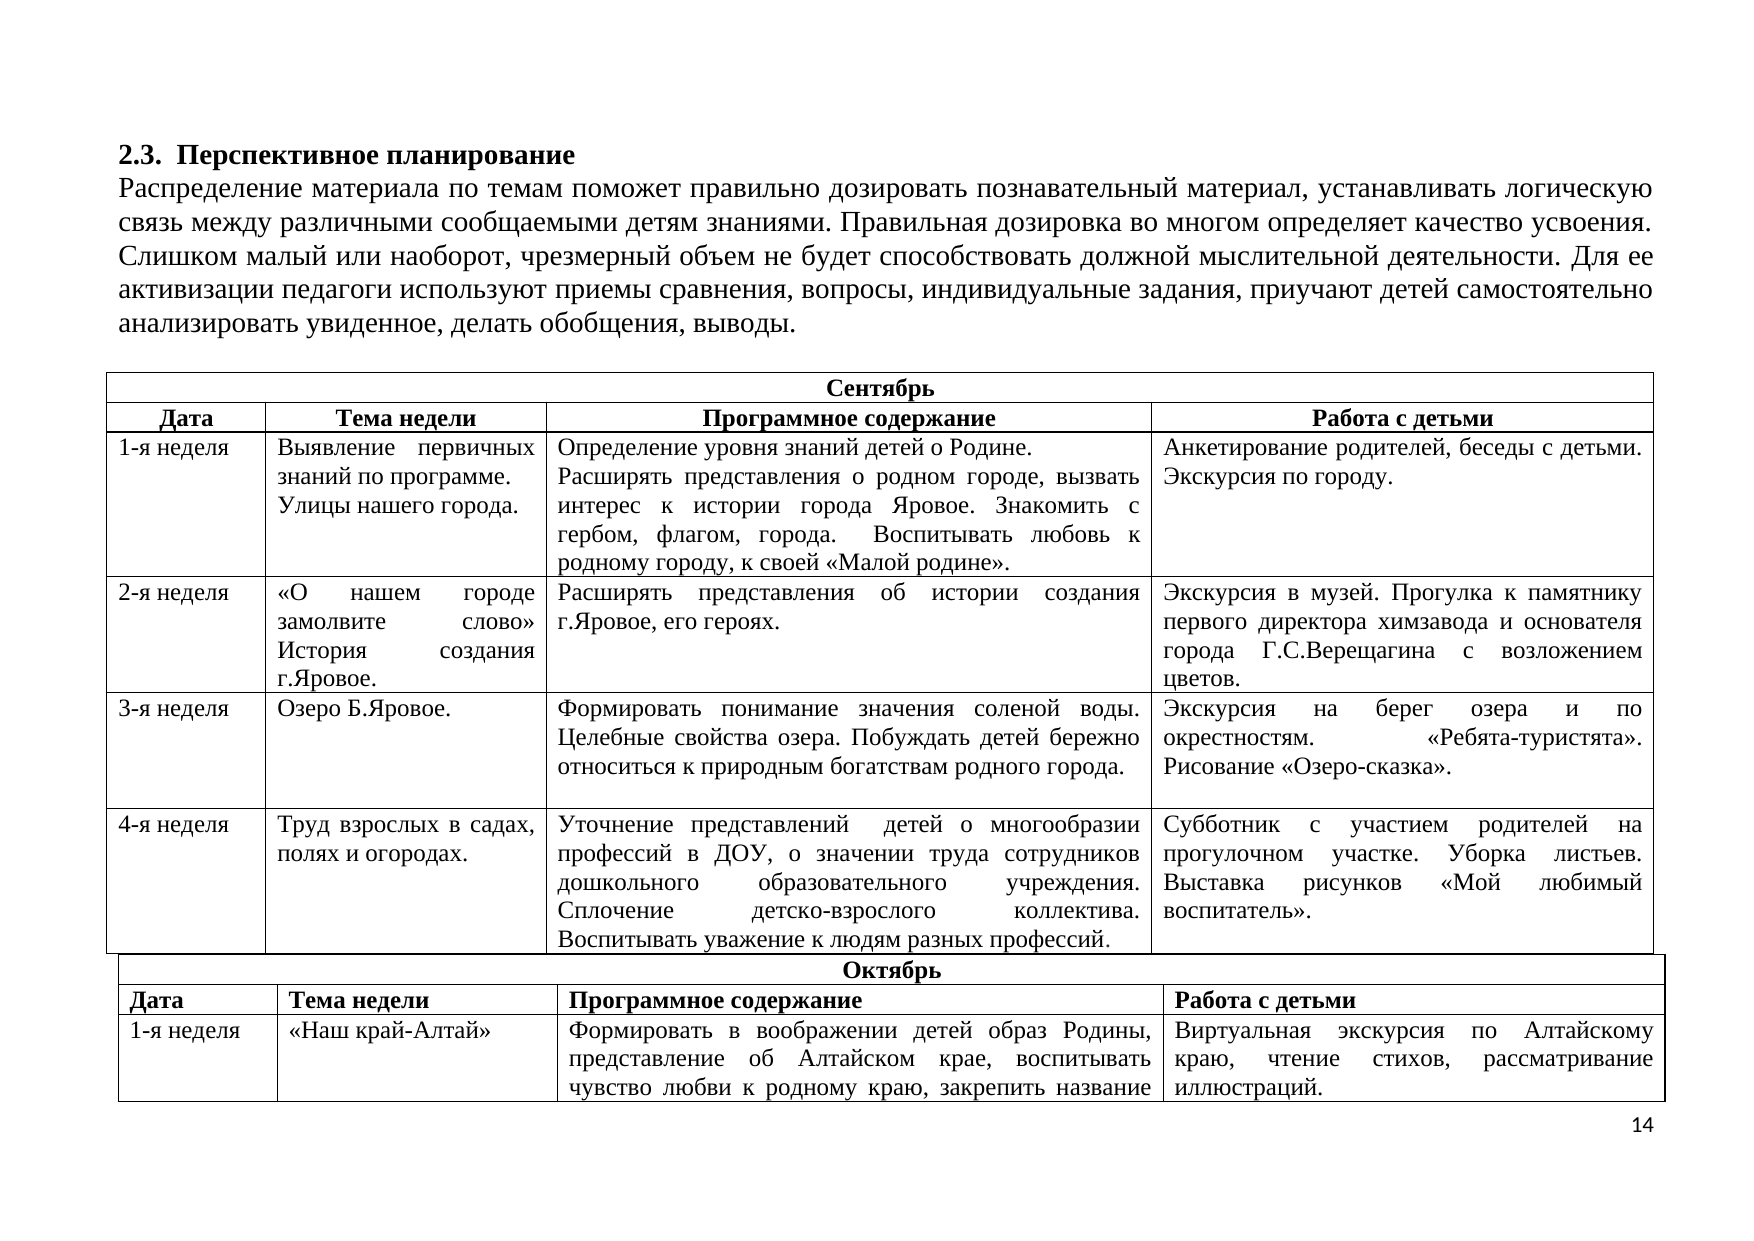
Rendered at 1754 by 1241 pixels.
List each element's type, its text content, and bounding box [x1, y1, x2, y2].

table_cell Экскурсия в музей. Прогулка к памятнику первого директора химзавода и основателя города Г.С.Верещагина с возложением цветов. [1152, 577, 1653, 692]
table_cell Выявление первичных знаний по программе. Улицы нашего города. [266, 433, 546, 576]
table_cell Дата [107, 403, 265, 431]
table_cell Работа с детьми [1164, 985, 1664, 1014]
table_cell Определение уровня знаний детей о Родине. Расширять представления о родном городе, вызвать интерес к истории города Яровое. Знакомить с гербом, флагом, города. Воспитывать любовь к родному городу, к своей «Малой родине». [547, 433, 1151, 576]
table_header Сентябрь [107, 373, 1653, 402]
table_cell Формировать понимание значения соленой воды. Целебные свойства озера. Побуждать детей бережно относиться к природным богатствам родного города. [547, 693, 1151, 808]
table_cell Экскурсия на берег озера и по окрестностям. «Ребята-туристята». Рисование «Озеро-сказка». [1152, 693, 1653, 808]
table_cell «О нашем городе замолвите слово» История создания г.Яровое. [266, 577, 546, 692]
table_cell Труд взрослых в садах, полях и огородах. [266, 809, 546, 953]
table_cell Уточнение представлений детей о многообразии профессий в ДОУ, о значении труда сотрудников дошкольного образовательного учреждения. Сплочение детско-взрослого коллектива. Воспитывать уважение к людям разных профессий. [547, 809, 1151, 953]
table_cell 2-я неделя [107, 577, 265, 692]
table_cell Программное содержание [547, 403, 1151, 431]
table_cell 1-я неделя [119, 1015, 277, 1101]
table_cell Озеро Б.Яровое. [266, 693, 546, 808]
text 2.3. Перспективное планирование [118, 137, 1654, 171]
table_header Октябрь [119, 955, 1664, 984]
table_cell Дата [119, 985, 277, 1014]
table_cell 1-я неделя [107, 433, 265, 576]
table_cell Программное содержание [558, 985, 1163, 1014]
table_cell Субботник с участием родителей на прогулочном участке. Уборка листьев. Выставка рисунков «Мой любимый воспитатель». [1152, 809, 1653, 953]
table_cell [1164, 1015, 1664, 1101]
table_cell Анкетирование родителей, беседы с детьми. Экскурсия по городу. [1152, 433, 1653, 576]
table_cell Тема недели [278, 985, 557, 1014]
table_cell Работа с детьми [1152, 403, 1653, 431]
table_cell «Наш край-Алтай» [278, 1015, 557, 1101]
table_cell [558, 1015, 1163, 1101]
table_cell Тема недели [266, 403, 546, 431]
text Распределение материала по темам поможет правильно дозировать познавательный материал, устанавливать логическую связь между различными сообщаемыми детям знаниями. Правильная дозировка во многом определяет качество усвоения. Слишком малый или наоборот, чрезмерный объем не будет способствовать должной мыслительной деятельности. Для ее активизации педагоги используют приемы сравнения, вопросы, индивидуальные задания, приучают детей самостоятельно анализировать увиденное, делать обобщения, выводы. [118, 171, 1654, 338]
table_cell 4-я неделя [107, 809, 265, 953]
table_cell 3-я неделя [107, 693, 265, 808]
table_cell Расширять представления об истории создания г.Яровое, его героях. [547, 577, 1151, 692]
